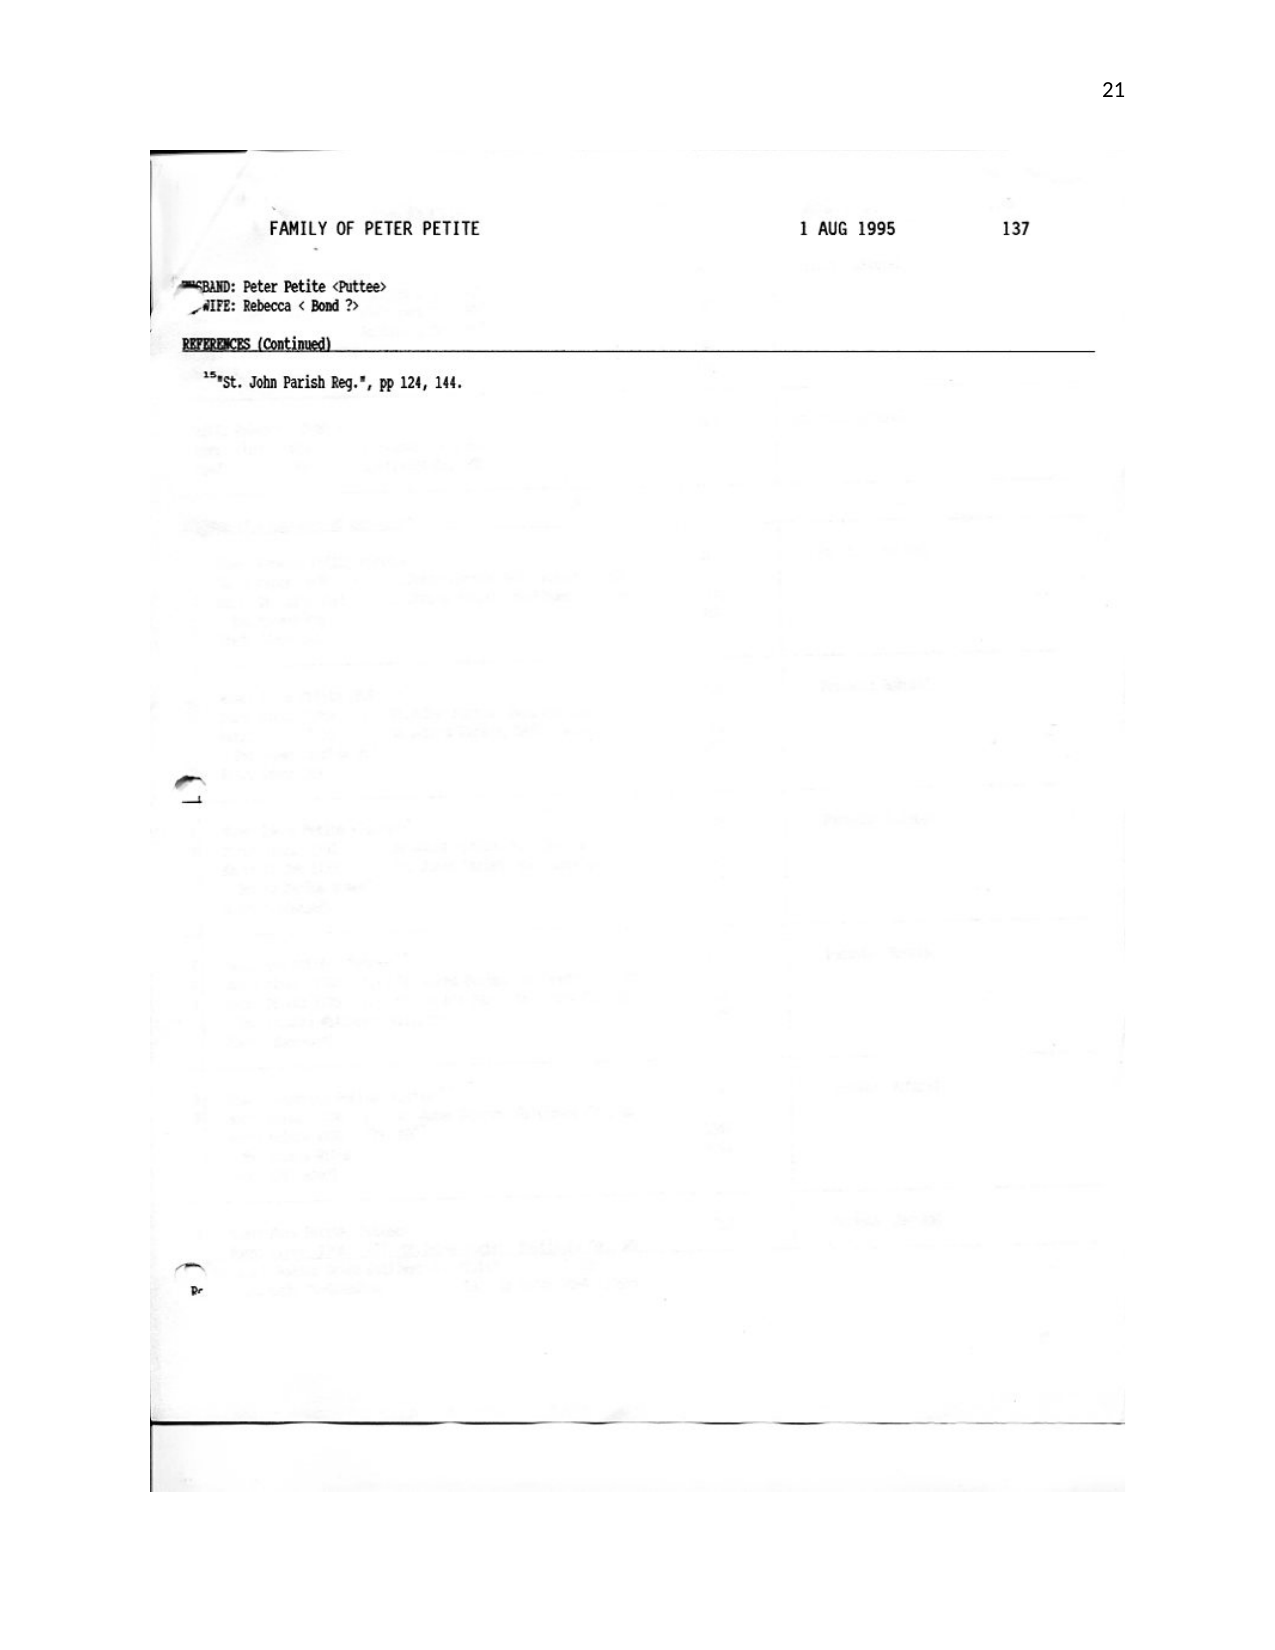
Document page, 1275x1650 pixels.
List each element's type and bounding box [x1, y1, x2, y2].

picture [150, 150, 1125, 1492]
